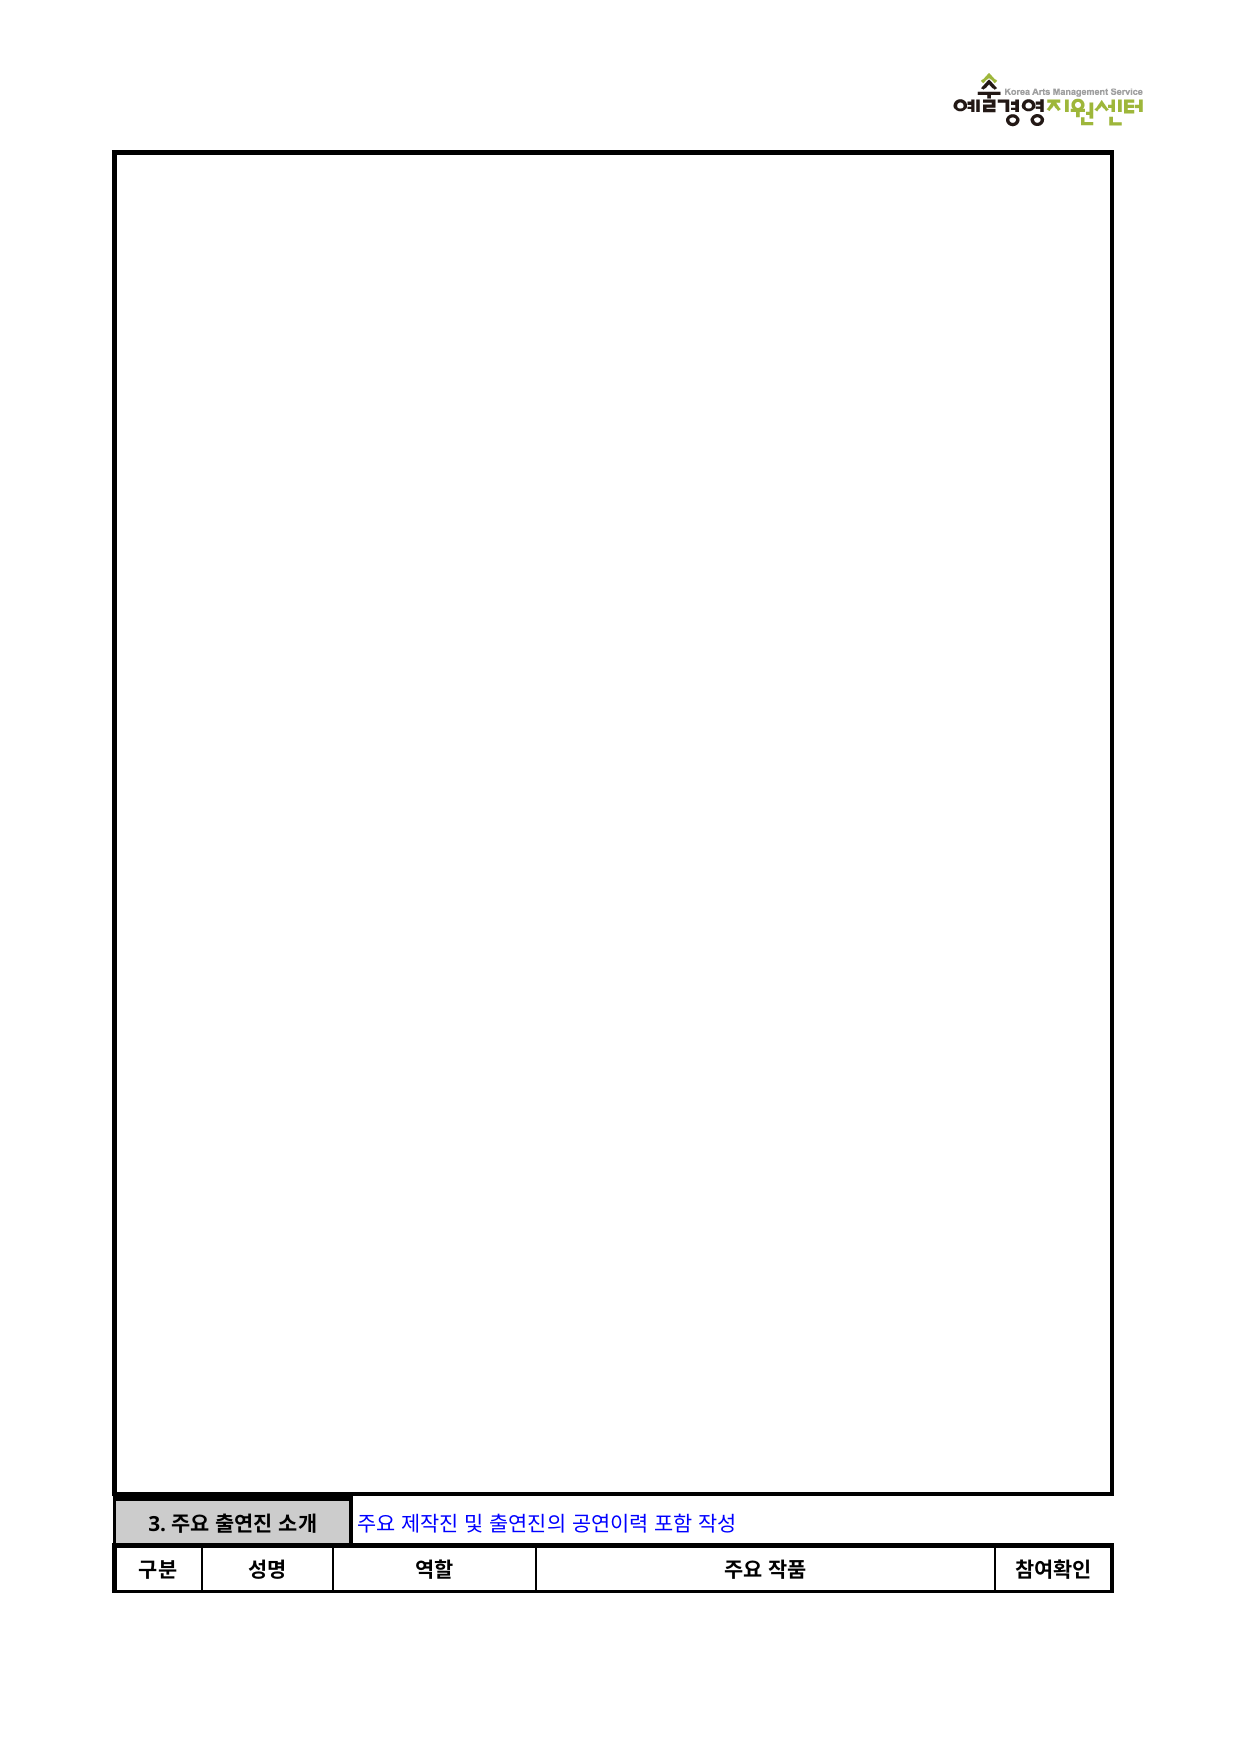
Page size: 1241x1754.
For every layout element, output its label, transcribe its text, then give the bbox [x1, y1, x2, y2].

table_header 주요 제작진 및 출연진의 공연이력 포함 작성 [353, 1496, 1112, 1543]
table_cell 주요 작품 [537, 1548, 994, 1590]
table_cell 참여확인 [996, 1548, 1110, 1590]
table_cell 구분 [117, 1548, 201, 1590]
table_cell [117, 155, 1110, 1491]
table_header 3. 주요 출연진 소개 [116, 1501, 349, 1543]
table_cell 성명 [203, 1548, 332, 1590]
table_cell 역할 [334, 1548, 535, 1590]
picture [926, 48, 1187, 192]
